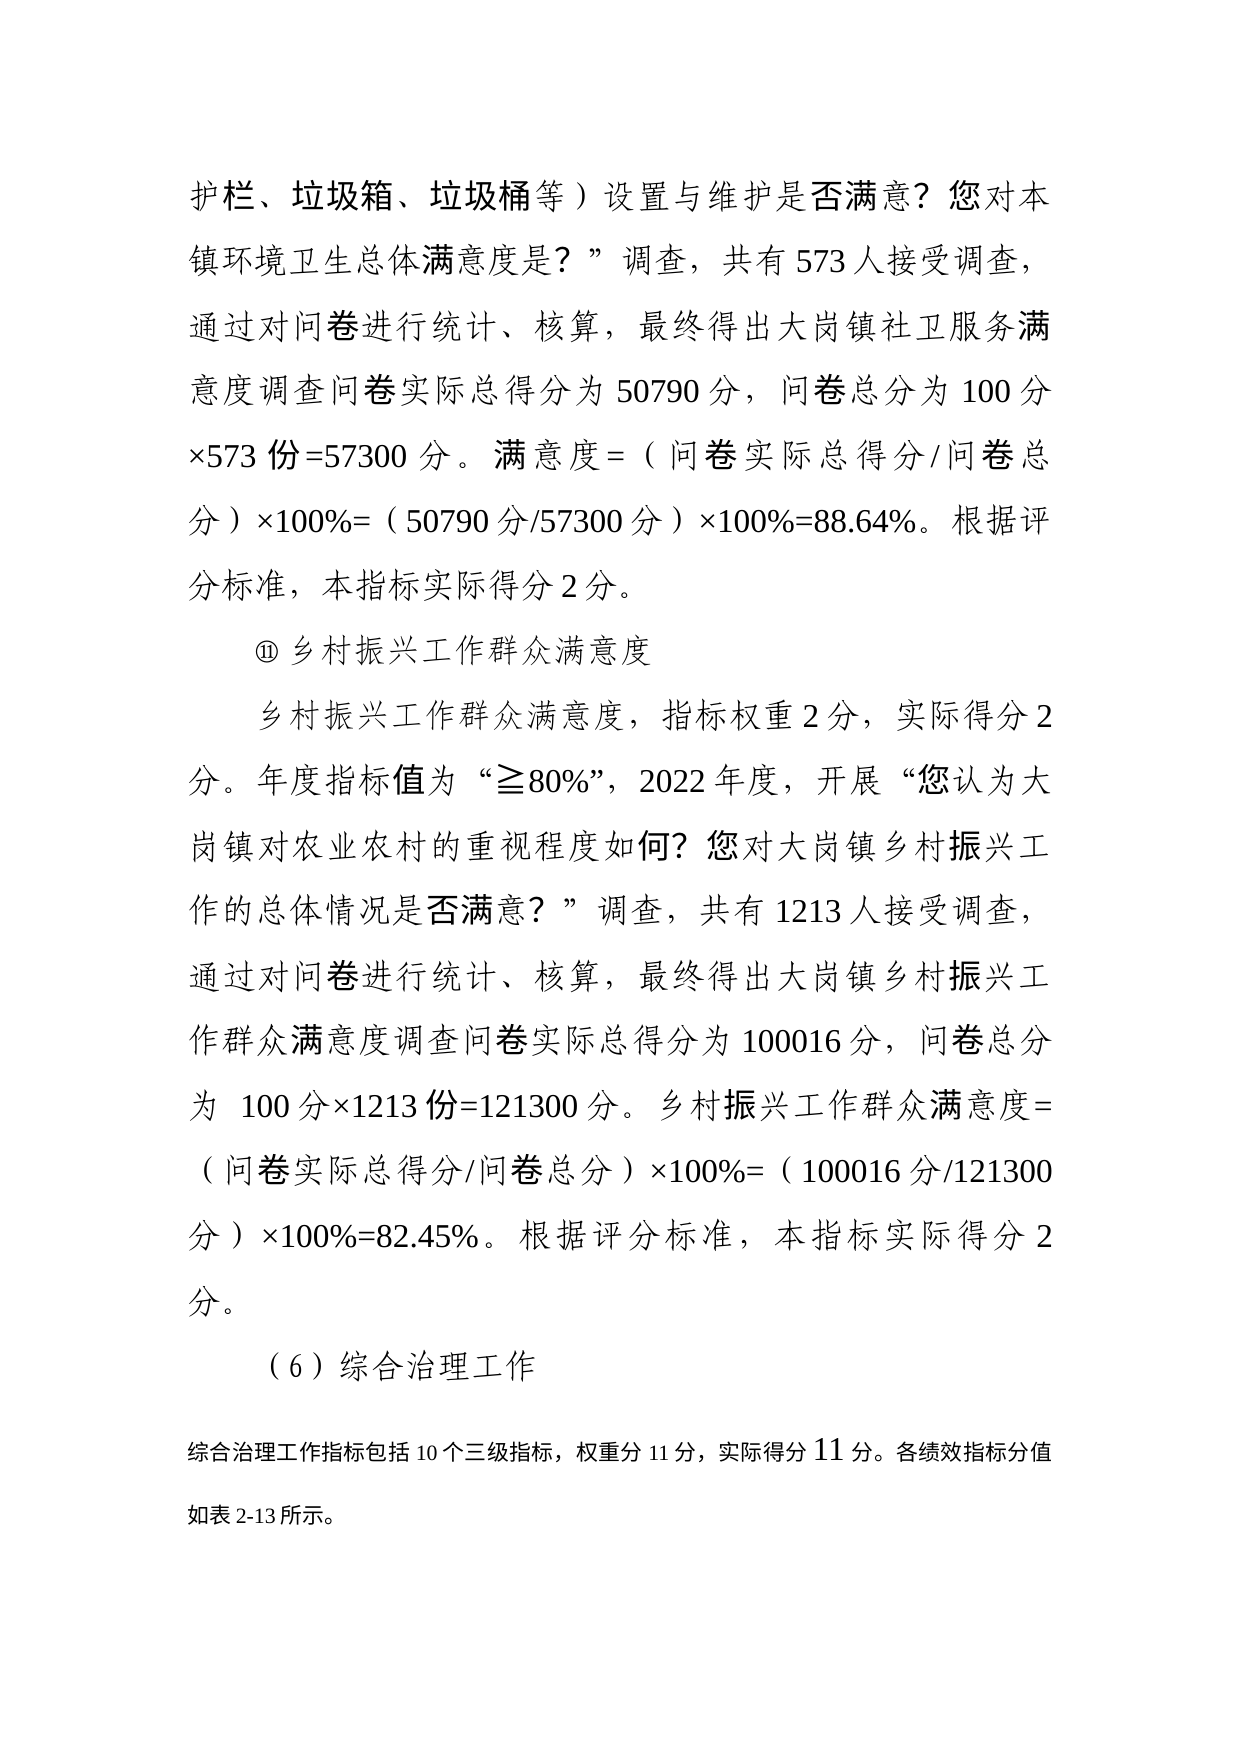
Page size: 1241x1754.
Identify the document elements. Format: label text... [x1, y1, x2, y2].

text 综合治理工作指标包括10个三级指标，权重分11分，实际得分11分。各绩效指标分值如表2-13所示。 [187, 1416, 1053, 1530]
list 乡村振兴工作群众满意度，指标权重2分，实际得分2分。年度指标值为“≧80%”，2022年度，开展“您认为大岗镇对农业农村的重视程度如何？您对大岗镇乡村振兴工作的总体情况是否满意？”调查，共有1213人接受调查，通过对问卷进行统计、核算，最终得出大岗镇乡村振兴工作群众满意度调查问卷实际总得分为100016分，问卷总分为 100分×1213份=121300分。乡村振兴工作群众满意度=（问卷实际总得分/问卷总分）×100%=（100016分/121300分）×100%=82.45%。根据评分标准，本指标实际得分2分。 [187, 682, 1053, 1332]
subtitle （6）综合治理工作 [187, 1332, 1053, 1397]
list ⑪乡村振兴工作群众满意度 [187, 617, 1053, 682]
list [187, 162, 1053, 617]
